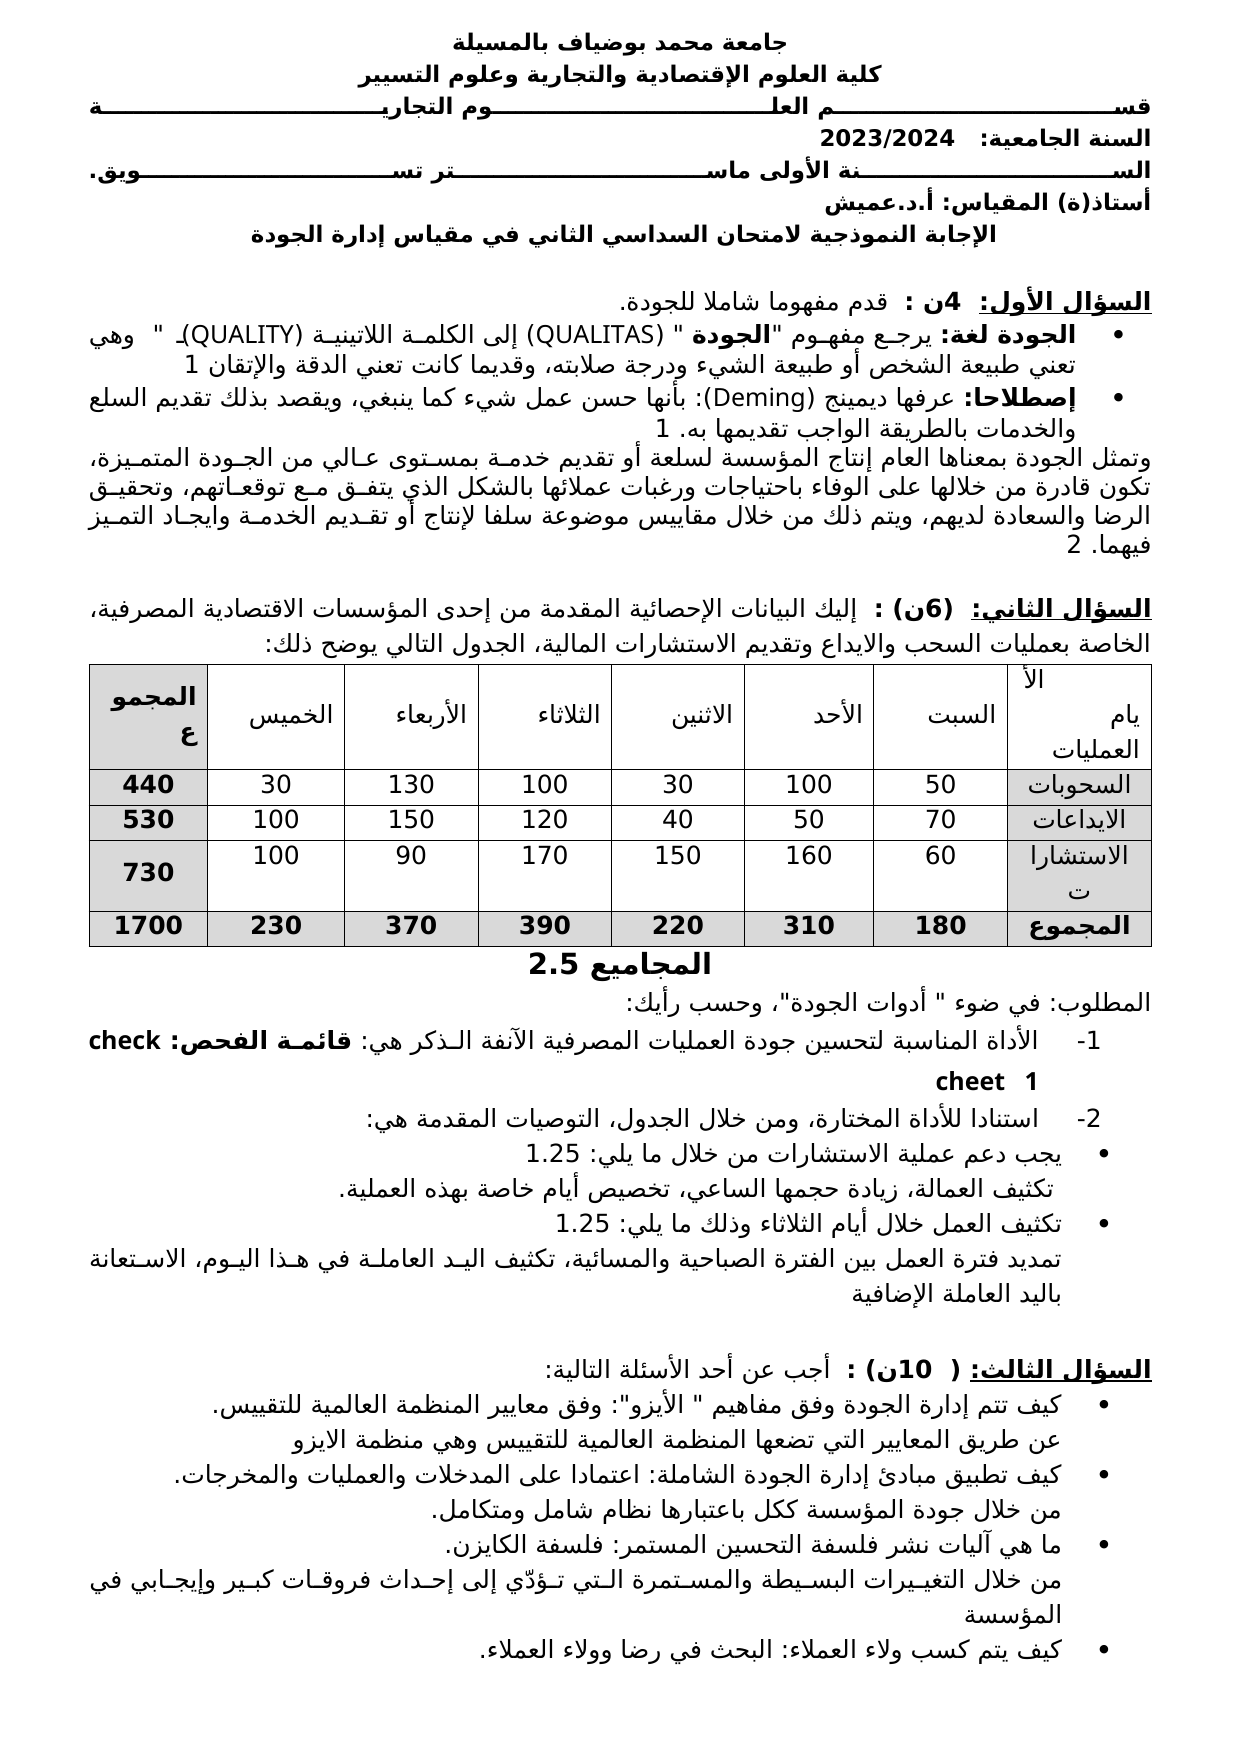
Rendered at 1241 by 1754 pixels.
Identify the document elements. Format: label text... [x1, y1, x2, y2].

list ما هي آليات نشر فلسفة التحسين المستمر: فلسفة الكايزن. [89, 1530, 1099, 1559]
text السؤال الثاني: (6ن) : إليك البيانات الإحصائية المقدمة من إحدى المؤسسات الاقتصادية المصرفية، الخاصة بعمليات السحب والايداع وتقديم الاستشارات المالية، الجدول التالي يوضح ذلك: [89, 594, 1152, 658]
table_cell 220 [612, 912, 744, 946]
table_cell 50 [874, 770, 1007, 805]
text السؤال الأول: 4ن : قدم مفهوما شاملا للجودة. [89, 287, 1152, 317]
table_cell الايداعات [1008, 806, 1151, 840]
list الجودة لغة: يرجع مفهوم "الجودة " (QUALITAS) إلى الكلمة اللاتينية (QUALITY) " وهي تعني طبيعة الشخص أو طبيعة الشيء ودرجة صلابته، وقديما كانت تعني الدقة والإتقان 1 [89, 317, 1114, 380]
table_cell 40 [612, 806, 744, 840]
table_cell 60 [874, 841, 1007, 911]
text السؤال الثالث: ( 10ن) : أجب عن أحد الأسئلة التالية: [89, 1355, 1152, 1384]
list استنادا للأداة المختارة، ومن خلال الجدول، التوصيات المقدمة هي: [89, 1104, 1077, 1133]
list من خلال التغييرات البسيطة والمستمرة التي تؤدّي إلى إحداث فروقات كبير وإيجابي في المؤسسة [89, 1565, 1062, 1629]
table_cell 440 [90, 770, 207, 805]
table_cell 530 [90, 806, 207, 840]
table_header الأربعاء [345, 665, 478, 769]
table_cell 390 [479, 912, 611, 946]
table_cell 30 [612, 770, 744, 805]
list عن طريق المعايير التي تضعها المنظمة العالمية للتقييس وهي منظمة الايزو [89, 1425, 1062, 1454]
list كيف تطبيق مبادئ إدارة الجودة الشاملة: اعتمادا على المدخلات والعمليات والمخرجات. [89, 1460, 1099, 1489]
table_cell 150 [345, 806, 478, 840]
text كلية العلوم الإقتصادية والتجارية وعلوم التسيير [89, 62, 1152, 88]
table_cell 30 [208, 770, 344, 805]
table_cell 120 [479, 806, 611, 840]
table_cell 130 [345, 770, 478, 805]
table_cell السحوبات [1008, 770, 1151, 805]
text الإجابة النموذجية لامتحان السداسي الثاني في مقياس إدارة الجودة [89, 221, 1152, 248]
table_cell 50 [745, 806, 873, 840]
table_header الأيام العمليات [1008, 665, 1151, 769]
text قسم العلوم التجارية السنة الجامعية: 2023/2024 [89, 93, 1152, 152]
table_cell 100 [208, 841, 344, 911]
list من خلال جودة المؤسسة ككل باعتبارها نظام شامل ومتكامل. [89, 1495, 1062, 1524]
table_cell 150 [612, 841, 744, 911]
text المطلوب: في ضوء " أدوات الجودة"، وحسب رأيك: [89, 988, 1152, 1017]
table_cell 310 [745, 912, 873, 946]
table_header الأحد [745, 665, 873, 769]
table_header الثلاثاء [479, 665, 611, 769]
table_header المجموع [90, 665, 207, 769]
table_header الخميس [208, 665, 344, 769]
table_cell 230 [208, 912, 344, 946]
list تكثيف العمالة، زيادة حجمها الساعي، تخصيص أيام خاصة بهذه العملية. [89, 1174, 1062, 1203]
table_header السبت [874, 665, 1007, 769]
table_cell 100 [745, 770, 873, 805]
text وتمثل الجودة بمعناها العام إنتاج المؤسسة لسلعة أو تقديم خدمة بمستوى عالي من الجودة المتميزة، تكون قادرة من خلالها على الوفاء باحتياجات ورغبات عملائها بالشكل الذي يتفق مع توقعاتهم، وتحقيق الرضا والسعادة لديهم، ويتم ذلك من خلال مقاييس موضوعة سلفا لإنتاج أو تقديم الخدمة وايجاد التميز فيهما. 2 [89, 443, 1152, 560]
table_cell 70 [874, 806, 1007, 840]
list يجب دعم عملية الاستشارات من خلال ما يلي: 1.25 [89, 1139, 1099, 1168]
table_cell الاستشارات [1008, 841, 1151, 911]
table_cell 180 [874, 912, 1007, 946]
table_header الاثنين [612, 665, 744, 769]
list الأداة المناسبة لتحسين جودة العمليات المصرفية الآنفة الذكر هي: قائمة الفحص: check cheet 1 [89, 1023, 1077, 1098]
list كيف تتم إدارة الجودة وفق مفاهيم " الأيزو": وفق معايير المنظمة العالمية للتقييس. [89, 1390, 1099, 1419]
table_cell 1700 [90, 912, 207, 946]
text جامعة محمد بوضياف بالمسيلة [89, 29, 1152, 56]
table_cell 100 [208, 806, 344, 840]
list إصطلاحا: عرفها ديمينج (Deming): بأنها حسن عمل شيء كما ينبغي، ويقصد بذلك تقديم السلع والخدمات بالطريقة الواجب تقديمها به. 1 [89, 380, 1114, 443]
table_cell 170 [479, 841, 611, 911]
text السنة الأولى ماستر تسويق. أستاذ(ة) المقياس: أ.د.عميش [89, 157, 1152, 216]
text المجاميع 2.5 [89, 947, 1152, 981]
table_cell المجموع [1008, 912, 1151, 946]
table_cell 160 [745, 841, 873, 911]
list تمديد فترة العمل بين الفترة الصباحية والمسائية، تكثيف اليد العاملة في هذا اليوم، الاستعانة باليد العاملة الإضافية [89, 1244, 1062, 1308]
list تكثيف العمل خلال أيام الثلاثاء وذلك ما يلي: 1.25 [89, 1209, 1099, 1238]
table_cell 100 [479, 770, 611, 805]
table_cell 730 [90, 841, 207, 911]
table_cell 90 [345, 841, 478, 911]
list كيف يتم كسب ولاء العملاء: البحث في رضا وولاء العملاء. [89, 1635, 1099, 1664]
table_cell 370 [345, 912, 478, 946]
